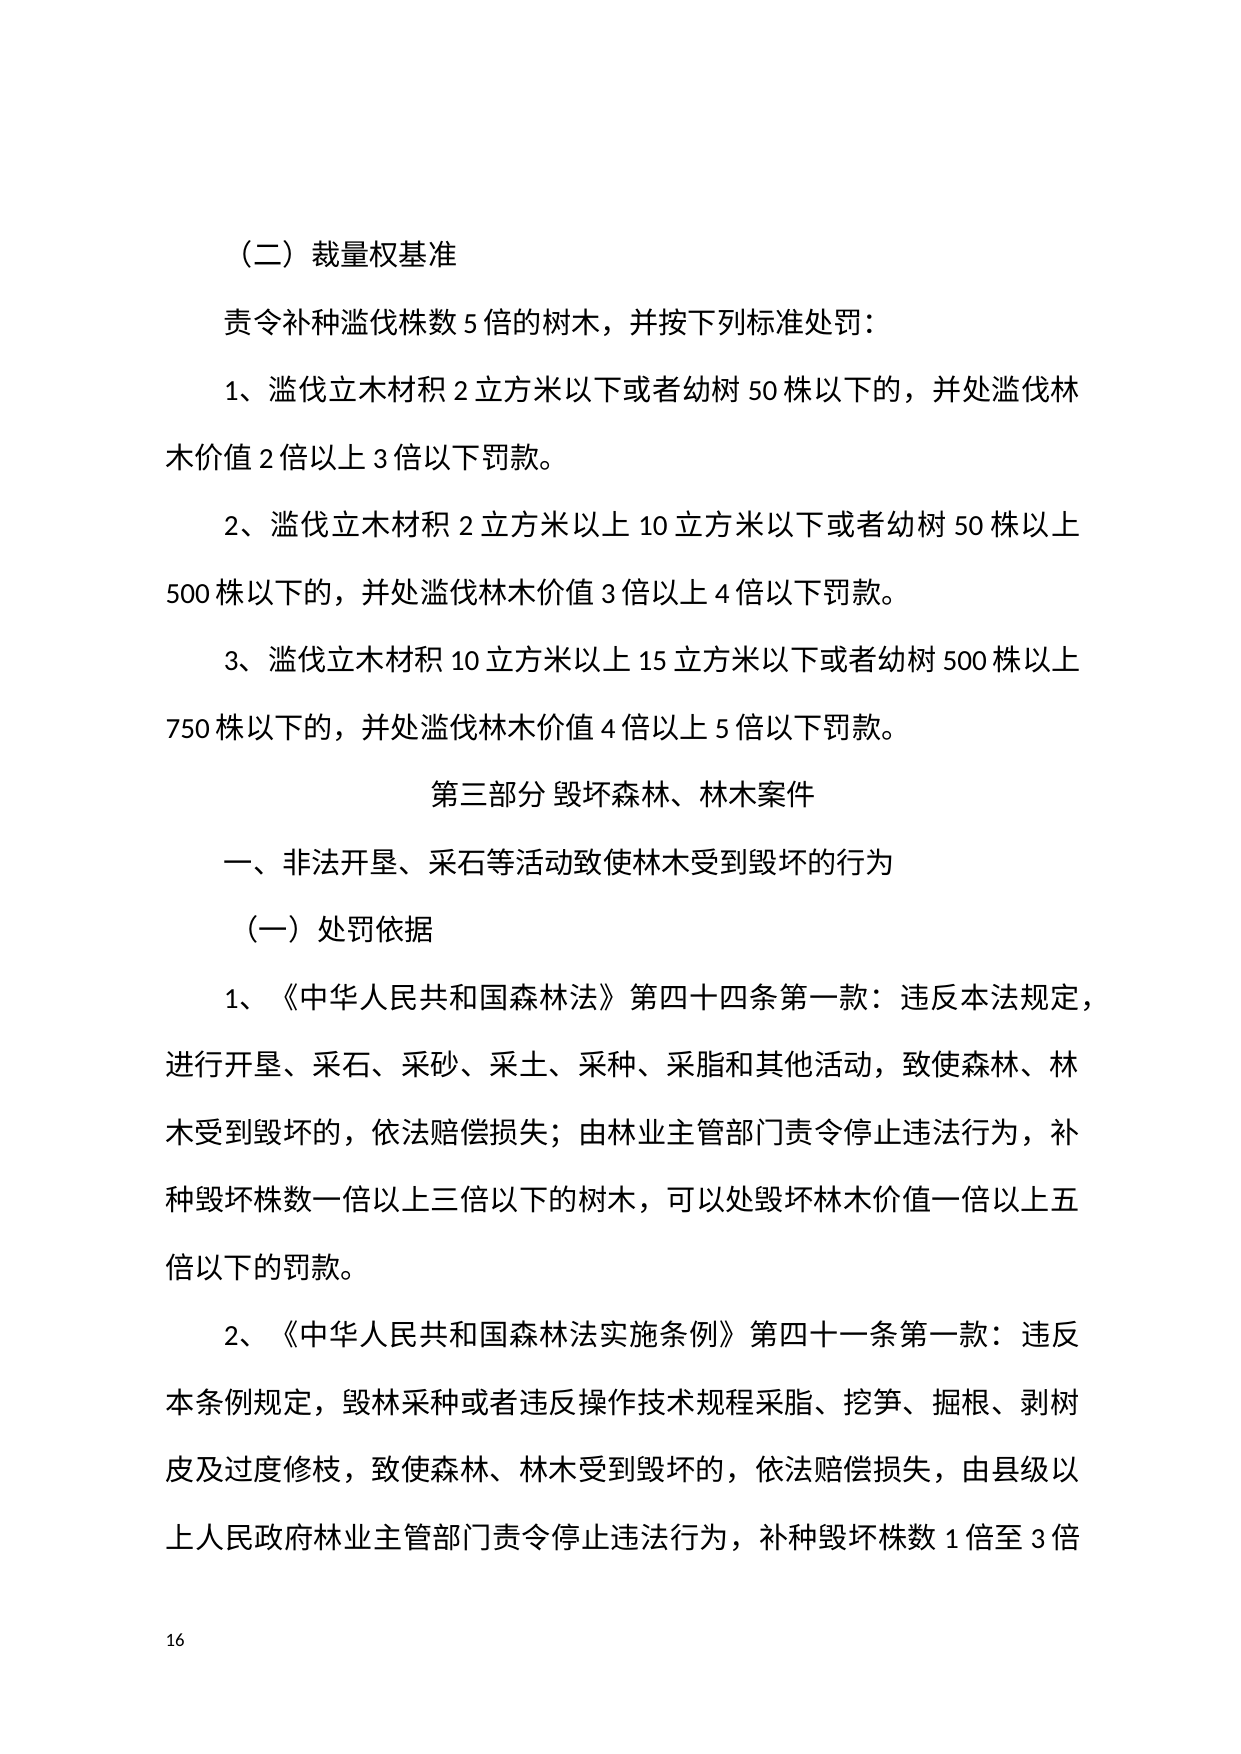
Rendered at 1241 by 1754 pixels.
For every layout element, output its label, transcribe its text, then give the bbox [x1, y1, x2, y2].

text 第三部分 毁坏森林、林木案件 [165, 759, 1081, 827]
text （一）处罚依据 [165, 894, 1081, 962]
text 一、非法开垦、采石等活动致使林木受到毁坏的行为 [165, 827, 1081, 894]
text 1、《中华人民共和国森林法》第四十四条第一款：违反本法规定，进行开垦、采石、采砂、采土、采种、采脂和其他活动，致使森林、林木受到毁坏的，依法赔偿损失；由林业主管部门责令停止违法行为，补种毁坏株数一倍以上三倍以下的树木，可以处毁坏林木价值一倍以上五倍以下的罚款。 [165, 962, 1081, 1299]
text 2、滥伐立木材积2立方米以上10立方米以下或者幼树50株以上500株以下的，并处滥伐林木价值3倍以上4倍以下罚款。 [165, 489, 1081, 624]
text 1、滥伐立木材积2立方米以下或者幼树50株以下的，并处滥伐林木价值2倍以上3倍以下罚款。 [165, 354, 1081, 489]
text （二）裁量权基准 [165, 219, 1081, 287]
text 3、滥伐立木材积10立方米以上15立方米以下或者幼树500株以上750株以下的，并处滥伐林木价值4倍以上5倍以下罚款。 [165, 624, 1081, 759]
text 责令补种滥伐株数5倍的树木，并按下列标准处罚： [165, 287, 1081, 354]
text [165, 1299, 1081, 1569]
